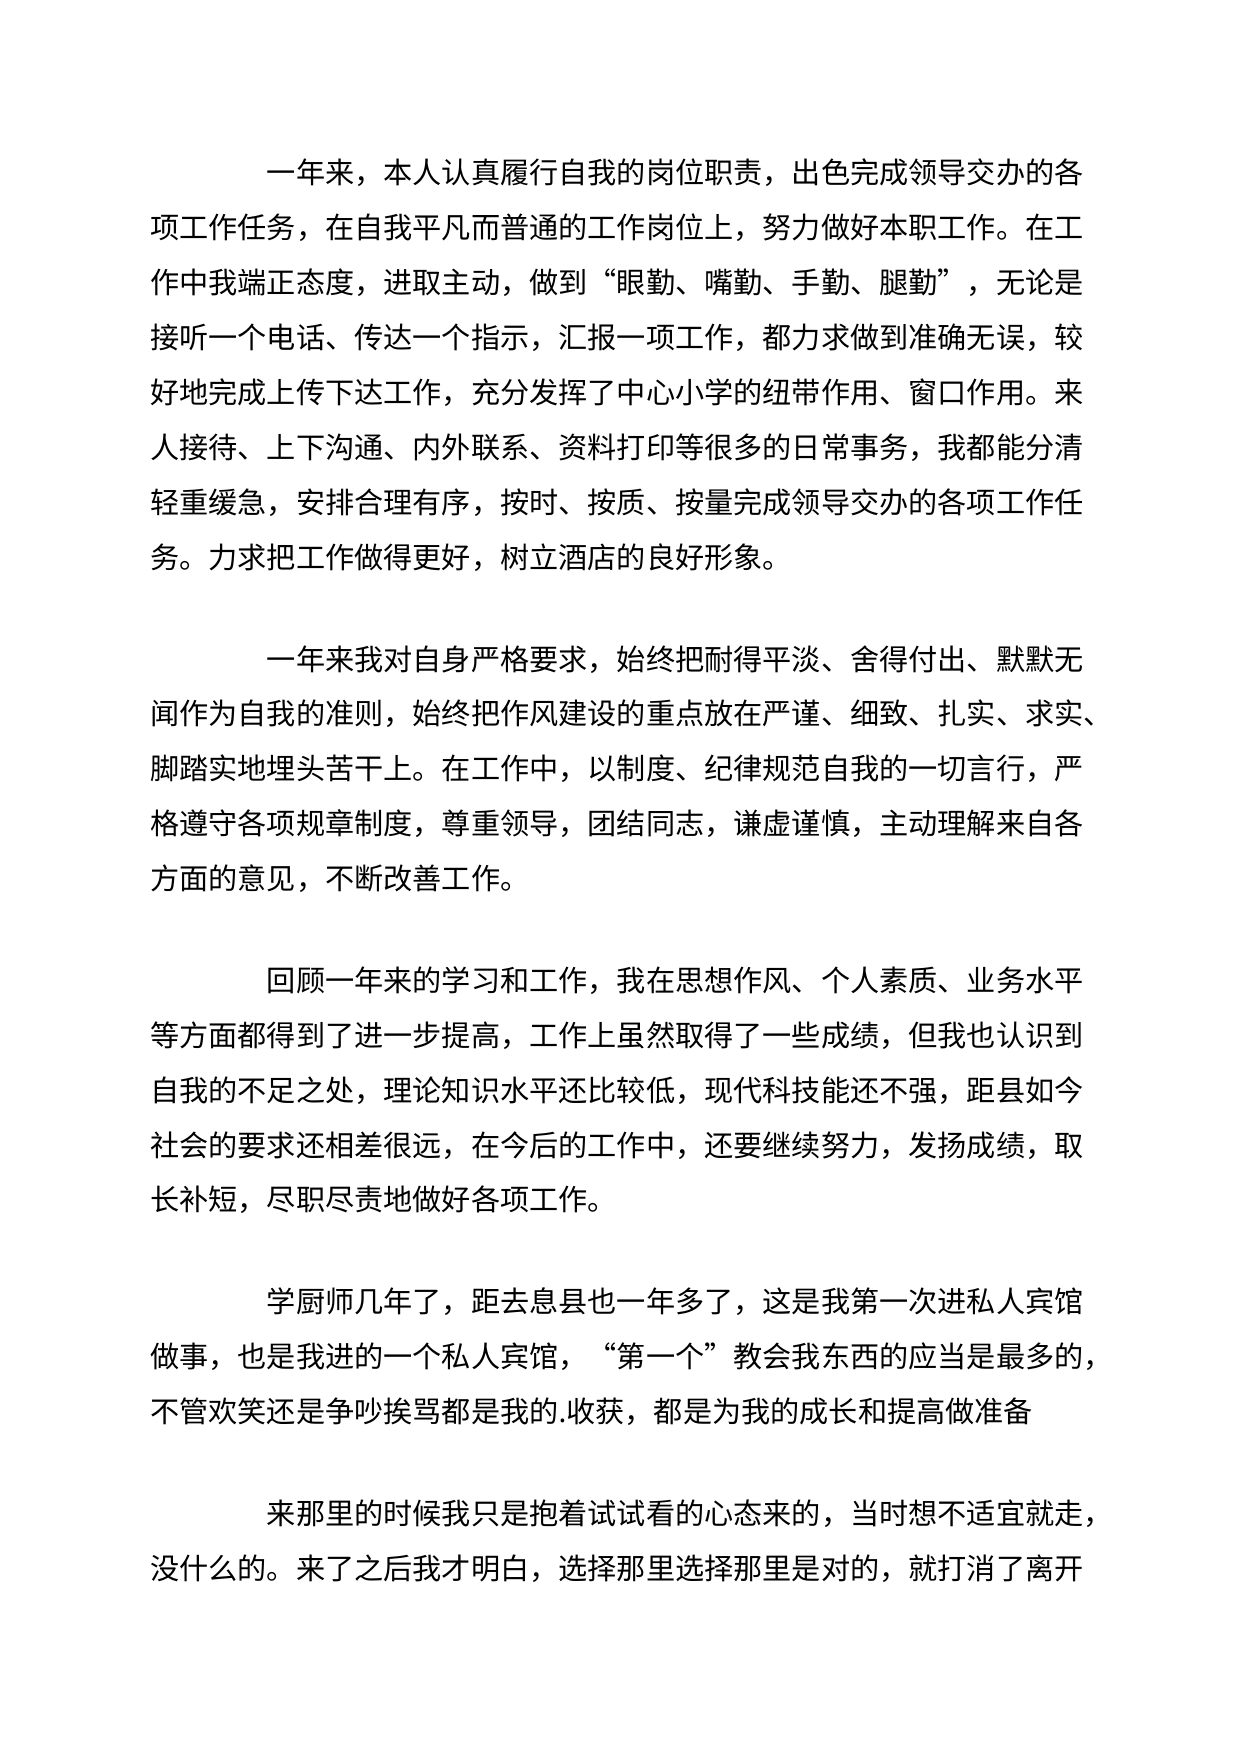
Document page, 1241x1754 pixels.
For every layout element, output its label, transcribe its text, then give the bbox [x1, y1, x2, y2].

text 一年来，本人认真履行自我的岗位职责，出色完成领导交办的各项工作任务，在自我平凡而普通的工作岗位上，努力做好本职工作。在工作中我端正态度，进取主动，做到“眼勤、嘴勤、手勤、腿勤”，无论是接听一个电话、传达一个指示，汇报一项工作，都力求做到准确无误，较好地完成上传下达工作，充分发挥了中心小学的纽带作用、窗口作用。来人接待、上下沟通、内外联系、资料打印等很多的日常事务，我都能分清轻重缓急，安排合理有序，按时、按质、按量完成领导交办的各项工作任务。力求把工作做得更好，树立酒店的良好形象。 [150, 150, 1090, 577]
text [150, 1491, 1090, 1588]
text 回顾一年来的学习和工作，我在思想作风、个人素质、业务水平等方面都得到了进一步提高，工作上虽然取得了一些成绩，但我也认识到自我的不足之处，理论知识水平还比较低，现代科技能还不强，距县如今社会的要求还相差很远，在今后的工作中，还要继续努力，发扬成绩，取长补短，尽职尽责地做好各项工作。 [150, 957, 1090, 1219]
text 学厨师几年了，距去息县也一年多了，这是我第一次进私人宾馆做事，也是我进的一个私人宾馆，“第一个”教会我东西的应当是最多的，不管欢笑还是争吵挨骂都是我的.收获，都是为我的成长和提高做准备 [150, 1279, 1090, 1431]
text 一年来我对自身严格要求，始终把耐得平淡、舍得付出、默默无闻作为自我的准则，始终把作风建设的重点放在严谨、细致、扎实、求实、脚踏实地埋头苦干上。在工作中，以制度、纪律规范自我的一切言行，严格遵守各项规章制度，尊重领导，团结同志，谦虚谨慎，主动理解来自各方面的意见，不断改善工作。 [150, 636, 1090, 898]
